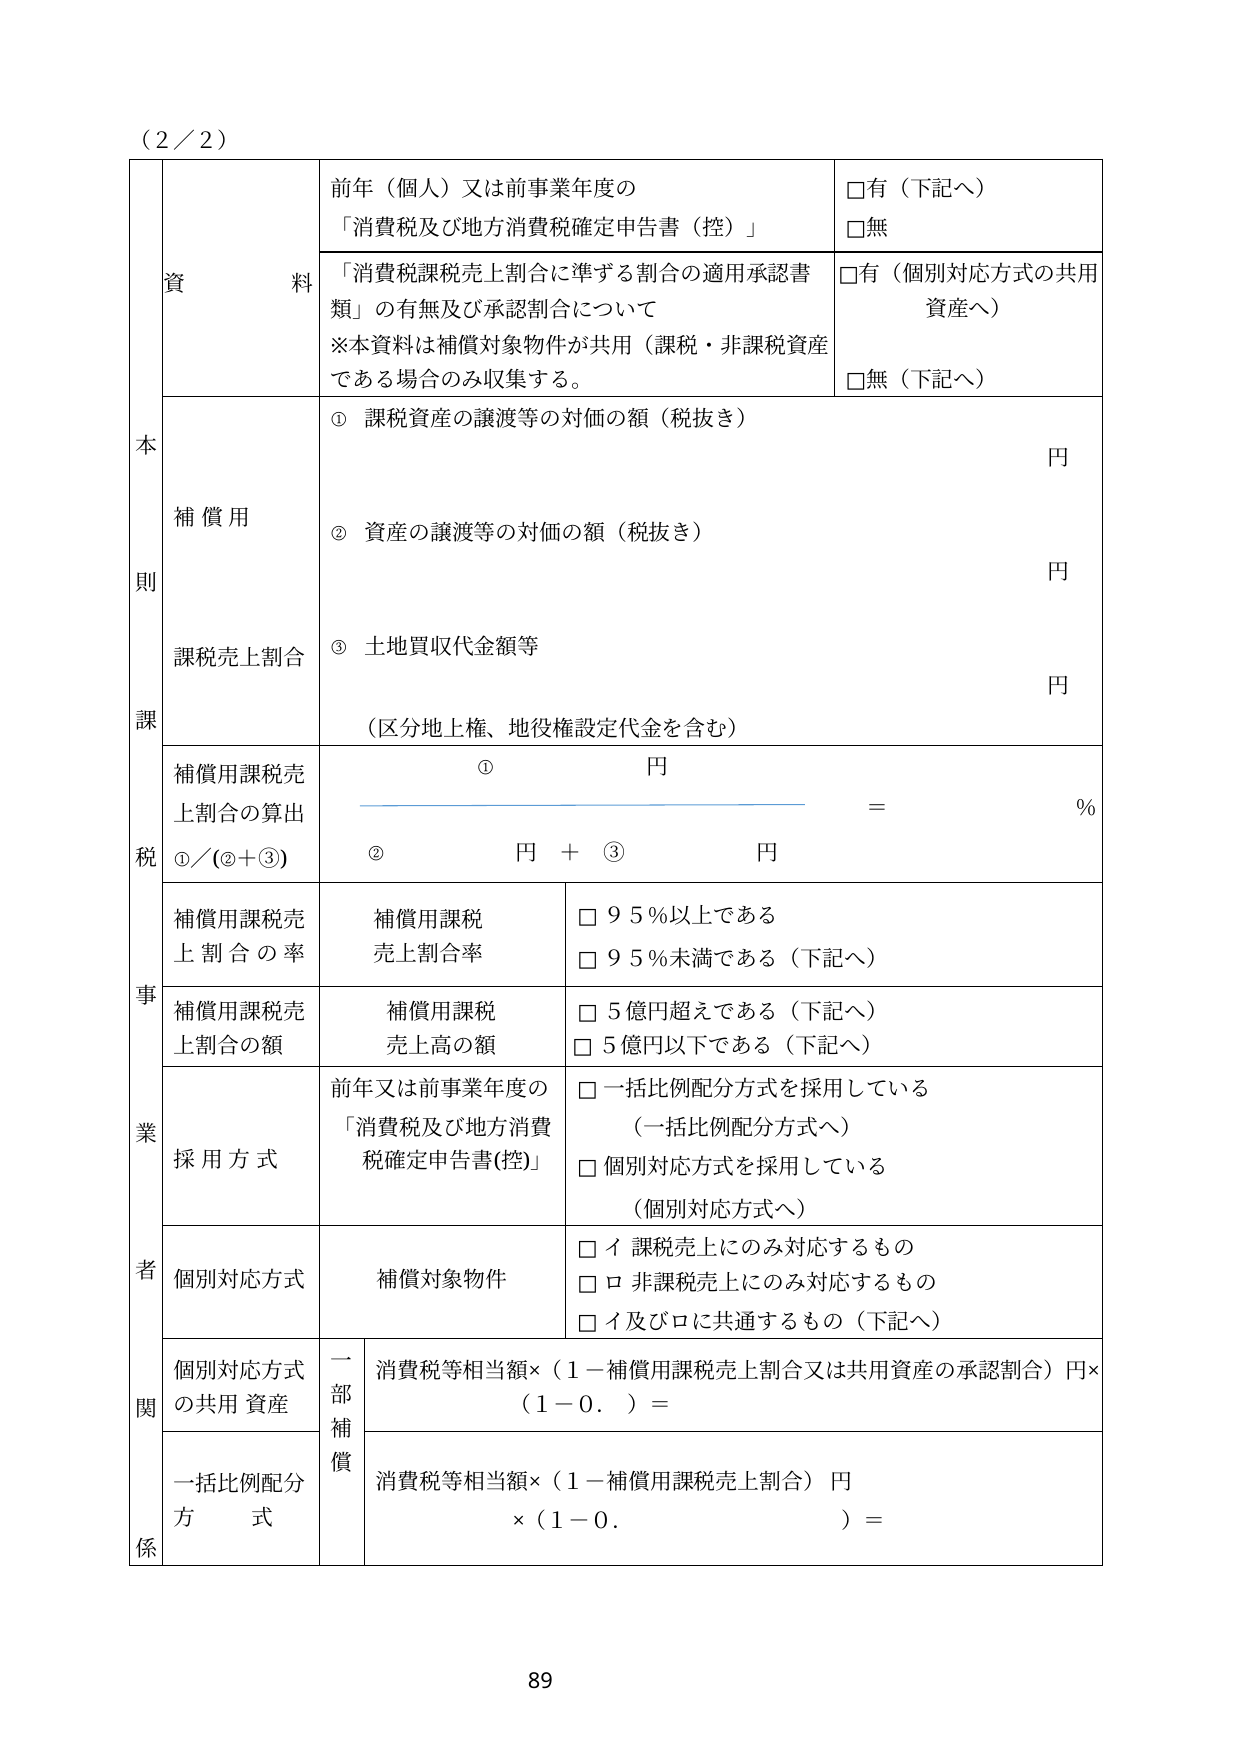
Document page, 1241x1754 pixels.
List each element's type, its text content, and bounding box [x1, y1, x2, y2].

table_cell 補償用課税 売上割合率 [320, 883, 565, 986]
table_cell 補償用課税 売上高の額 [320, 987, 565, 1066]
table_cell □有（個別対応方式の共用資産へ） □無（下記へ） [835, 253, 1102, 396]
table_cell 課税資産の譲渡等の対価の額（税抜き） 円 資産の譲渡等の対価の額（税抜き） 円 土地買収代金額等 円 （区分地上権、地役権設定代金を含む） [320, 397, 1102, 744]
table_cell ① 円 ＝ ％ ② 円 ＋ ③ 円 [320, 746, 1102, 882]
table_header 前年（個人）又は前事業年度の 「消費税及び地方消費税確定申告書（控）」 [320, 160, 834, 251]
table_header 資 料 [163, 160, 319, 396]
table_cell 補償対象物件 [320, 1226, 565, 1338]
table_cell 補 償 用 課税売上割合 [163, 397, 319, 744]
table_cell 一部補償 [320, 1339, 364, 1564]
table_cell 補償用課税売上割合の算出 ①／(②＋③) [163, 746, 319, 882]
table_cell 消費税等相当額×（１－補償用課税売上割合） 円 ×（１－０． ）＝ [365, 1432, 1102, 1564]
table_cell □ ９５％以上である □ ９５％未満である（下記へ） [566, 883, 1102, 986]
table_cell 消費税等相当額×（１－補償用課税売上割合又は共用資産の承認割合）円×（１－０． ）＝ [365, 1339, 1102, 1431]
table_cell □ 一括比例配分方式を採用している （一括比例配分方式へ） □ 個別対応方式を採用している （個別対応方式へ） [566, 1067, 1102, 1225]
table_header 本 則 課 税 事 業 者 関 係 [130, 160, 162, 1564]
table_cell □ イ 課税売上にのみ対応するもの □ ロ 非課税売上にのみ対応するもの □ イ及びロに共通するもの（下記へ） [566, 1226, 1102, 1338]
table_cell 前年又は前事業年度の 「消費税及び地方消費税確定申告書(控)」 [320, 1067, 565, 1225]
table_cell 個別対応方式 [163, 1226, 319, 1338]
table_cell 補償用課税売上 割 合 の 率 [163, 883, 319, 986]
text （２／２） [129, 123, 974, 155]
table_cell 「消費税課税売上割合に準ずる割合の適用承認書類」の有無及び承認割合について ※本資料は補償対象物件が共用（課税・非課税資産である場合のみ収集する。 [320, 253, 834, 396]
table_cell 一括比例配分方 式 [163, 1432, 319, 1564]
table_header □有（下記へ） □無 [835, 160, 1102, 251]
table_cell 補償用課税売上割合の額 [163, 987, 319, 1066]
table_cell □ ５億円超えである（下記へ） □ ５億円以下である（下記へ） [566, 987, 1102, 1066]
table_cell 採 用 方 式 [163, 1067, 319, 1225]
table_cell 個別対応方式の共用 資産 [163, 1339, 319, 1431]
